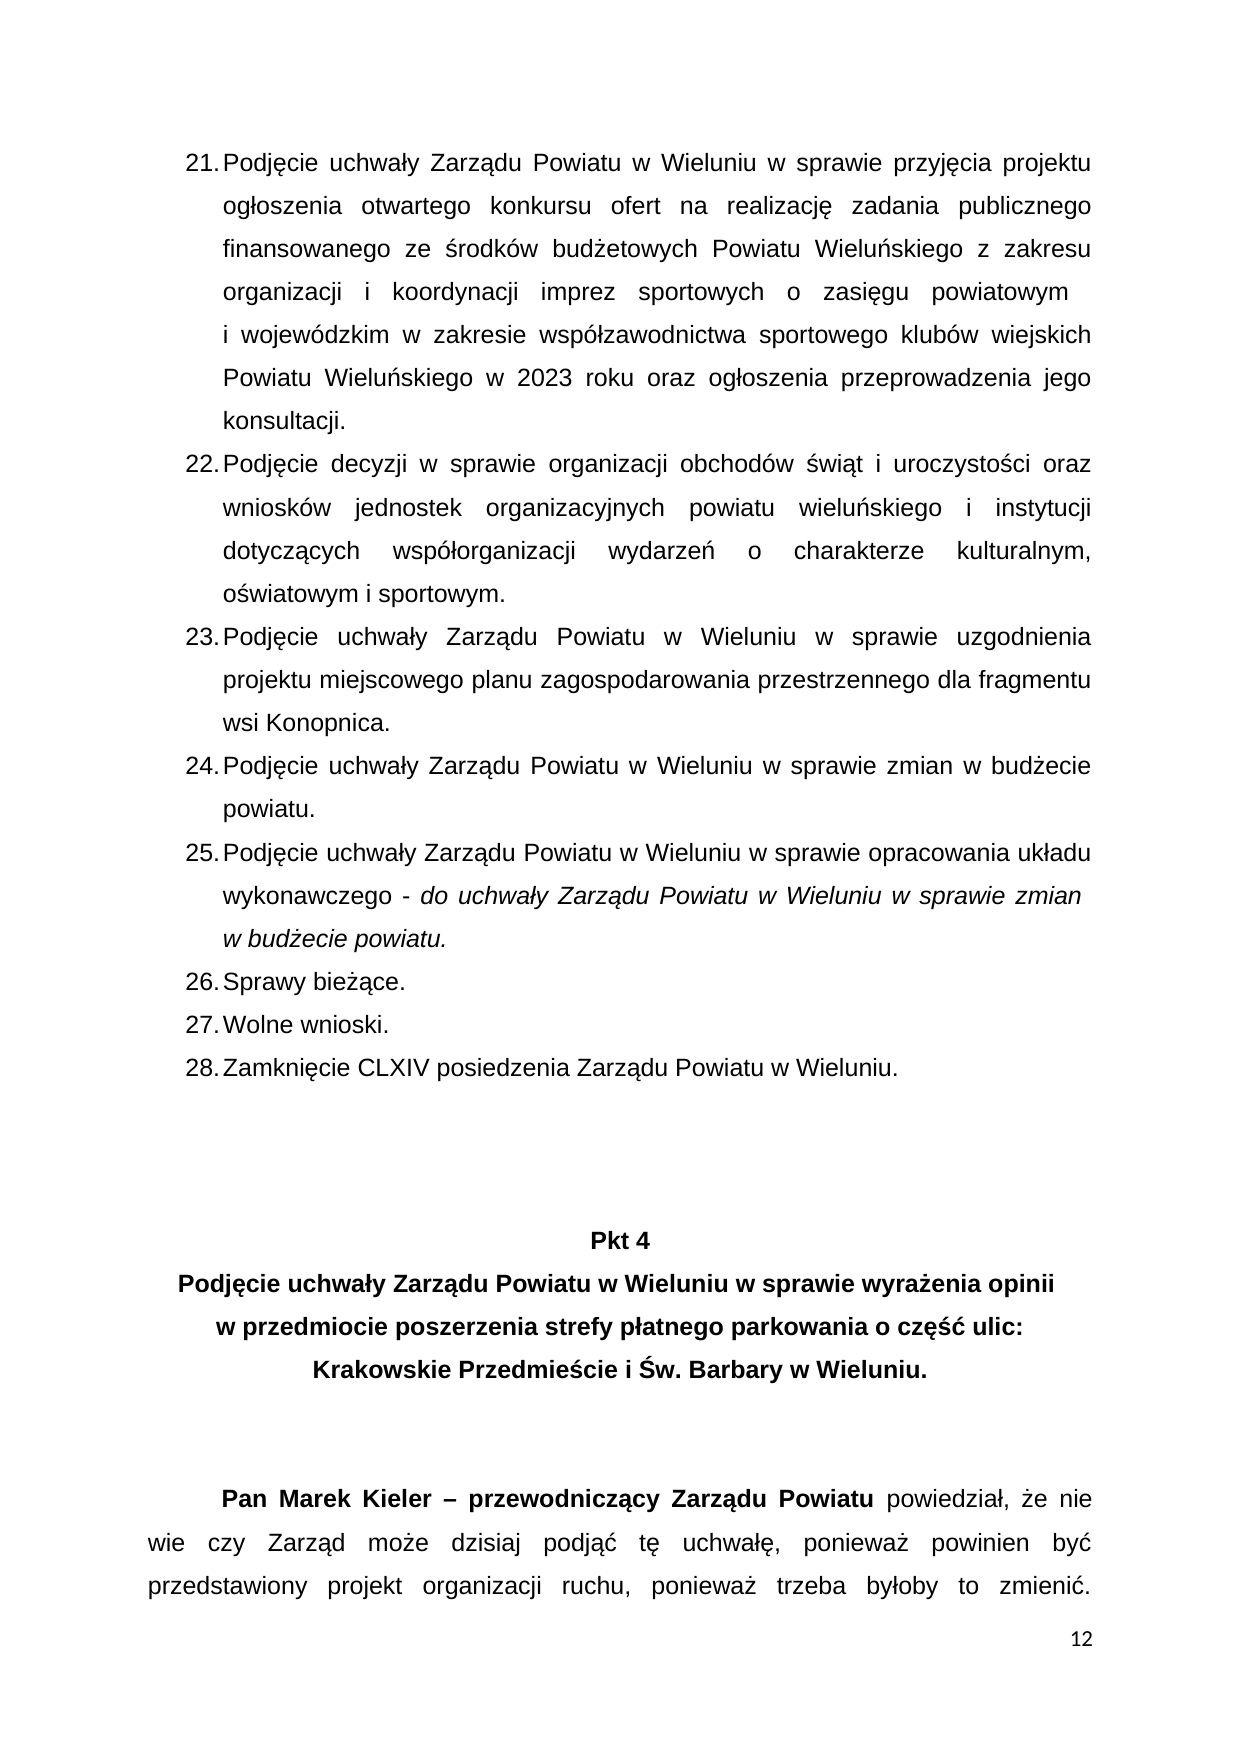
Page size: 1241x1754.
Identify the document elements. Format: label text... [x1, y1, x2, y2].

list Podjęcie uchwały Zarządu Powiatu w Wieluniu w sprawie przyjęcia projektu ogłoszenia otwartego konkursu ofert na realizację zadania publicznego finansowanego ze środków budżetowych Powiatu Wieluńskiego z zakresu organizacji i koordynacji imprez sportowych o zasięgu powiatowym i wojewódzkim w zakresie współzawodnictwa sportowego klubów wiejskich Powiatu Wieluńskiego w 2023 roku oraz ogłoszenia przeprowadzenia jego konsultacji. [185, 148, 1093, 435]
list Podjęcie uchwały Zarządu Powiatu w Wieluniu w sprawie uzgodnienia projektu miejscowego planu zagospodarowania przestrzennego dla fragmentu wsi Konopnica. [185, 622, 1093, 737]
list Podjęcie decyzji w sprawie organizacji obchodów świąt i uroczystości oraz wniosków jednostek organizacyjnych powiatu wieluńskiego i instytucji dotyczących współorganizacji wydarzeń o charakterze kulturalnym, oświatowym i sportowym. [185, 449, 1093, 608]
list Wolne wnioski. [185, 1010, 1093, 1039]
list Podjęcie uchwały Zarządu Powiatu w Wieluniu w sprawie opracowania układu wykonawczego - do uchwały Zarządu Powiatu w Wieluniu w sprawie zmian w budżecie powiatu. [185, 838, 1093, 953]
list Podjęcie uchwały Zarządu Powiatu w Wieluniu w sprawie zmian w budżecie powiatu. [185, 751, 1093, 823]
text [148, 1484, 1093, 1599]
text Pkt 4 [148, 1226, 1093, 1254]
list Sprawy bieżące. [185, 967, 1093, 996]
text Podjęcie uchwały Zarządu Powiatu w Wieluniu w sprawie wyrażenia opinii w przedmiocie poszerzenia strefy płatnego parkowania o część ulic: Krakowskie Przedmieście i Św. Barbary w Wieluniu. [148, 1269, 1093, 1384]
list Zamknięcie CLXIV posiedzenia Zarządu Powiatu w Wieluniu. [185, 1053, 1093, 1082]
